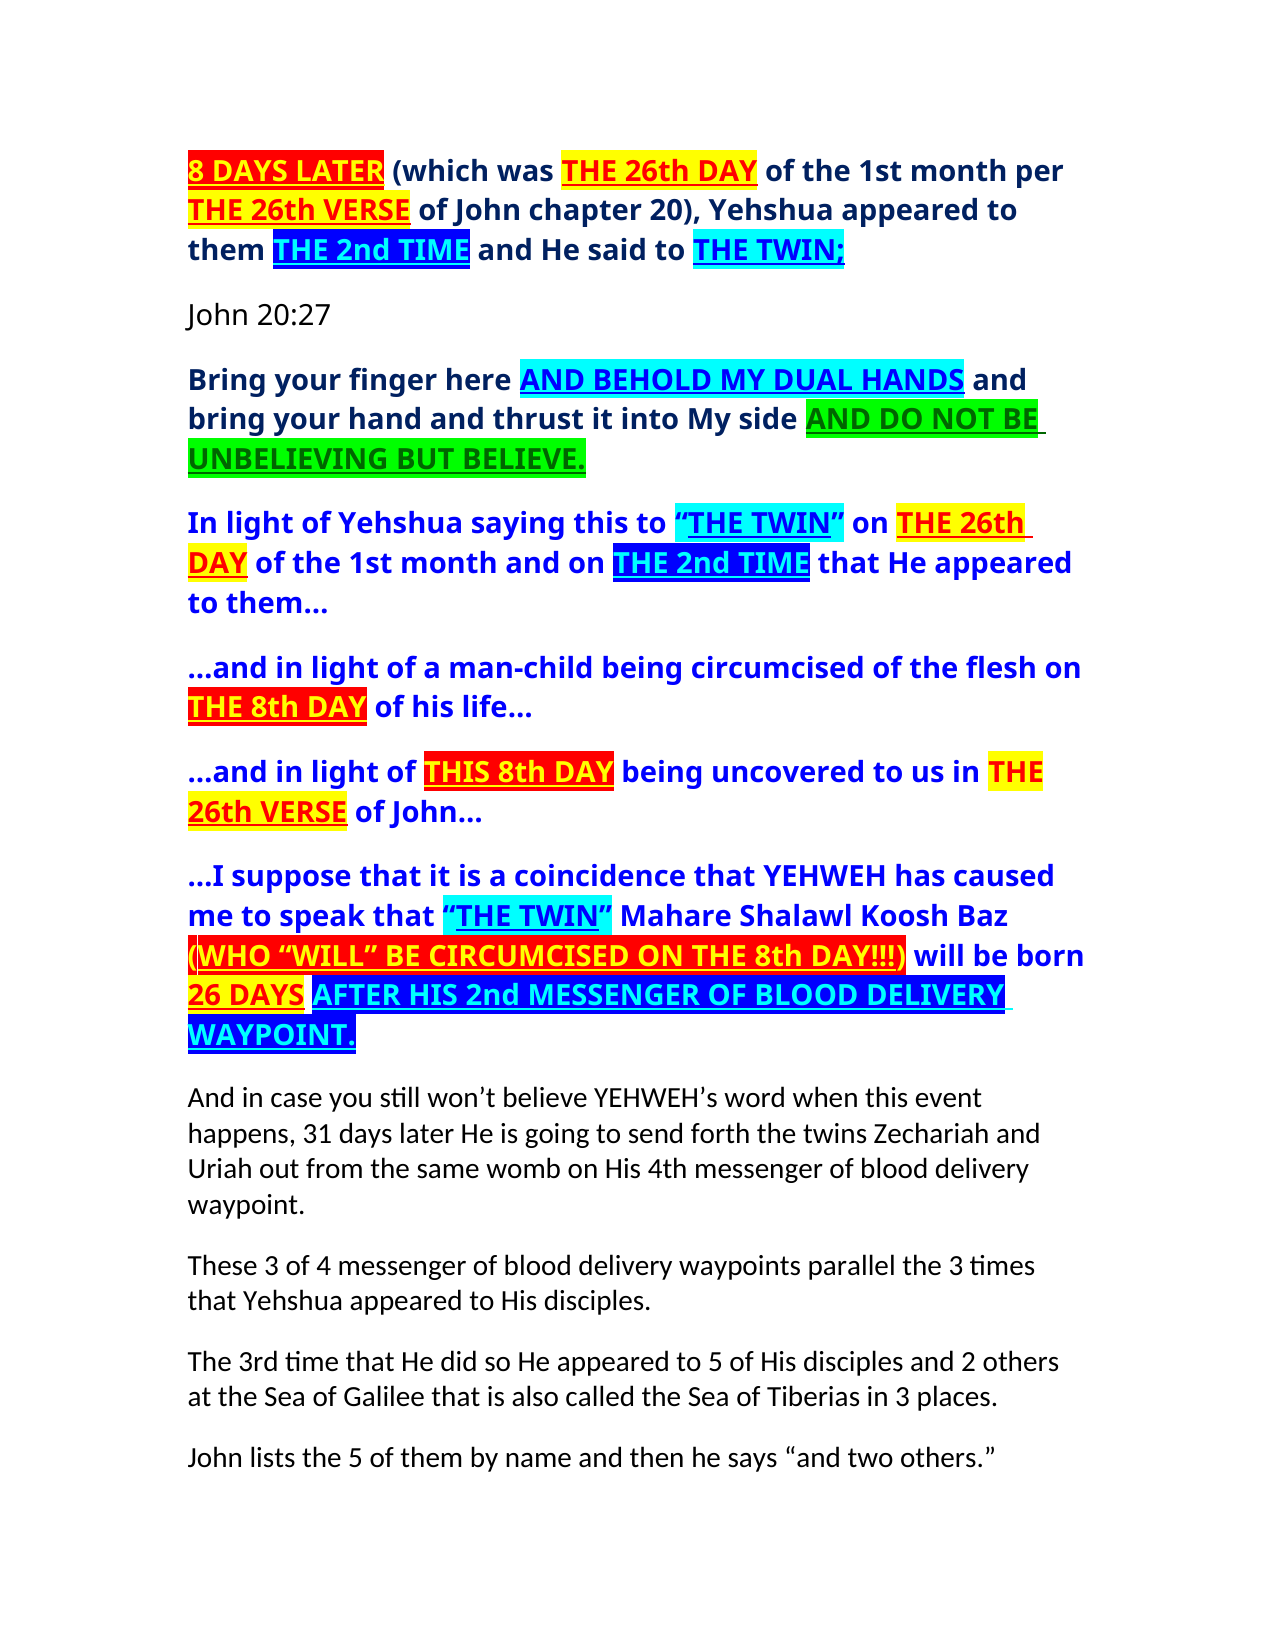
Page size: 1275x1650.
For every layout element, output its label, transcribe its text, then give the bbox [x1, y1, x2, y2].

text John 20:27 [187, 294, 1087, 334]
text Bring your finger here AND BEHOLD MY DUAL HANDS and bring your hand and thrust it into My side AND DO NOT BE UNBELIEVING BUT BELIEVE. [187, 359, 1087, 478]
text 8 DAYS LATER (which was THE 26th DAY of the 1st month per THE 26th VERSE of John chapter 20), Yehshua appeared to them THE 2nd TIME and He said to THE TWIN; [384, 150, 1087, 269]
text …I suppose that it is a coincidence that YEHWEH has caused me to speak that “THE TWIN” Mahare Shalawl Koosh Baz (WHO “WILL” BE CIRCUMCISED ON THE 8th DAY!!!) will be born 26 DAYS AFTER HIS 2nd MESSENGER OF BLOOD DELIVERY WAYPOINT. [187, 856, 1087, 1054]
text …and in light of THIS 8th DAY being uncovered to us in THE 26th VERSE of John… [187, 751, 1087, 831]
text In light of Yehshua saying this to “THE TWIN” on THE 26th DAY of the 1st month and on THE 2nd TIME that He appeared to them… [187, 503, 1087, 622]
text The 3rd time that He did so He appeared to 5 of His disciples and 2 others at the Sea of Galilee that is also called the Sea of Tiberias in 3 places. [187, 1343, 1087, 1414]
text …and in light of a man-child being circumcised of the flesh on THE 8th DAY of his life… [187, 647, 1087, 726]
text These 3 of 4 messenger of blood delivery waypoints parallel the 3 times that Yehshua appeared to His disciples. [187, 1247, 1087, 1318]
text And in case you still won’t believe YEHWEH’s word when this event happens, 31 days later He is going to send forth the twins Zechariah and Uriah out from the same womb on His 4th messenger of blood delivery waypoint. [187, 1079, 1087, 1222]
text John lists the 5 of them by name and then he says “and two others.” [187, 1439, 1087, 1475]
